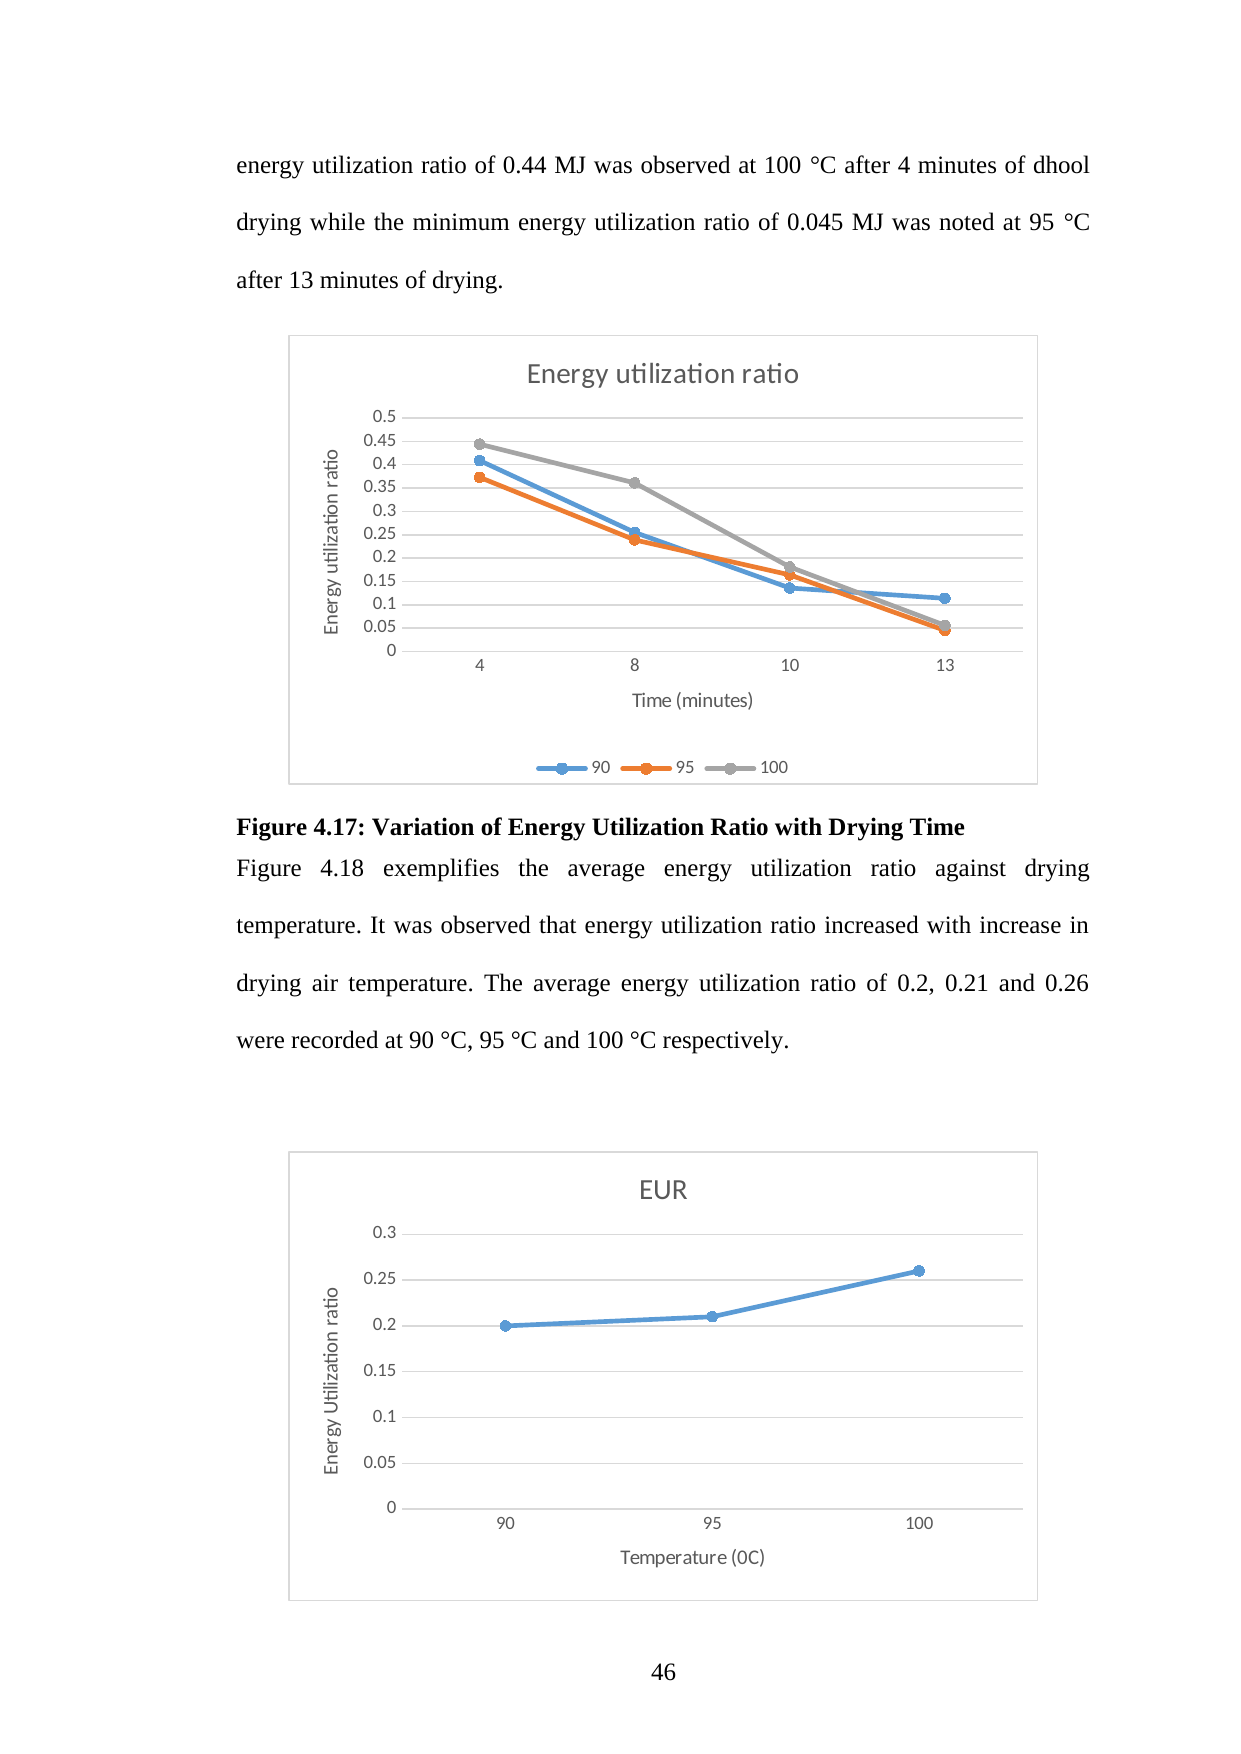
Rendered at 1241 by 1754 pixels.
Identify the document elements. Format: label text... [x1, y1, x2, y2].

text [236, 150, 1090, 294]
